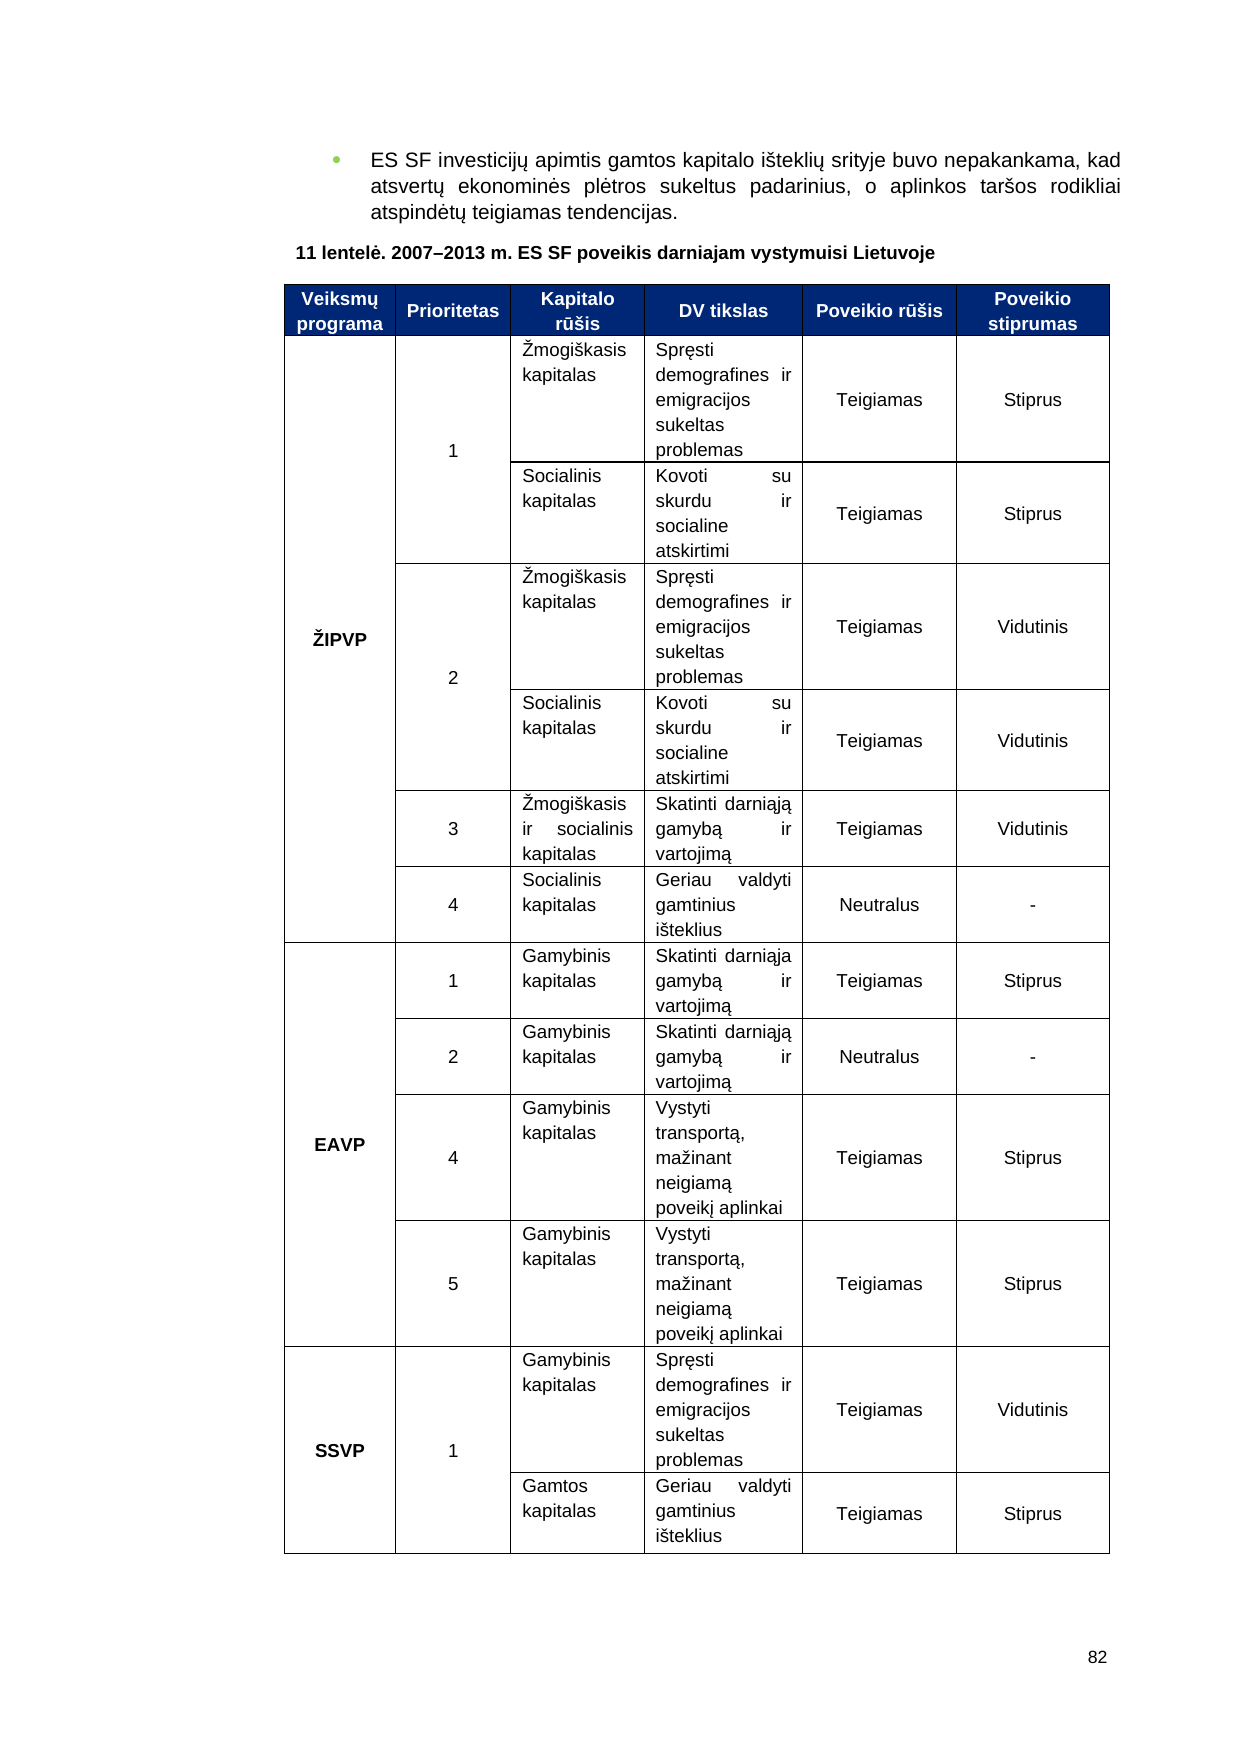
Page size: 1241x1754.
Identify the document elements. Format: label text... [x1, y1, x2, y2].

table_cell SSVP [285, 1347, 395, 1553]
table_cell Vystyti transportą, mažinant neigiamą poveikį aplinkai [645, 1095, 802, 1220]
table_cell Teigiamas [803, 791, 956, 866]
table_cell Žmogiškasis kapitalas [511, 336, 644, 461]
table_cell Gamybinis kapitalas [511, 1347, 644, 1472]
table_cell Stiprus [957, 1221, 1109, 1346]
table_cell 5 [396, 1221, 510, 1346]
table_cell Skatinti darniąją gamybą ir vartojimą [645, 791, 802, 866]
table_cell Teigiamas [803, 1095, 956, 1220]
table_cell Vidutinis [957, 791, 1109, 866]
table_cell Gamtos kapitalas [511, 1473, 644, 1553]
table_cell Socialinis kapitalas [511, 867, 644, 942]
table_cell 1 [396, 943, 510, 1018]
table_cell Teigiamas [803, 1221, 956, 1346]
table_cell Kovoti su skurdu ir socialine atskirtimi [645, 463, 802, 562]
table_cell Spręsti demografines ir emigracijos sukeltas problemas [645, 1347, 802, 1472]
table_cell 2 [396, 564, 510, 789]
table_cell Gamybinis kapitalas [511, 1221, 644, 1346]
table_cell - [957, 1019, 1109, 1094]
table_header Kapitalo rūšis [511, 285, 644, 335]
table_cell Teigiamas [803, 943, 956, 1018]
table_header Prioritetas [396, 285, 510, 335]
table_cell Geriau valdyti gamtinius išteklius [645, 1473, 802, 1553]
table_cell Stiprus [957, 336, 1109, 461]
table_cell Gamybinis kapitalas [511, 1095, 644, 1220]
table_header DV tikslas [645, 285, 802, 335]
table_cell 4 [396, 1095, 510, 1220]
table_cell ŽIPVP [285, 336, 395, 942]
table_cell 3 [396, 791, 510, 866]
table_header Poveikio rūšis [803, 285, 956, 335]
table_cell - [957, 867, 1109, 942]
table_cell Teigiamas [803, 336, 956, 461]
table_cell Spręsti demografines ir emigracijos sukeltas problemas [645, 564, 802, 688]
list ES SF investicijų apimtis gamtos kapitalo išteklių srityje buvo nepakankama, kad atsvertų ekonominės plėtros sukeltus padarinius, o aplinkos taršos rodikliai atspindėtų teigiamas tendencijas. [333, 148, 1122, 223]
text 11 lentelė. 2007–2013 m. ES SF poveikis darniajam vystymuisi Lietuvoje [295, 242, 1122, 263]
table_cell 2 [396, 1019, 510, 1094]
table_cell Vidutinis [957, 564, 1109, 688]
table_header Poveikio stiprumas [957, 285, 1109, 335]
table_cell Stiprus [957, 943, 1109, 1018]
table_cell Kovoti su skurdu ir socialine atskirtimi [645, 690, 802, 789]
table_cell Teigiamas [803, 463, 956, 562]
table_cell Teigiamas [803, 1473, 956, 1553]
table_cell 4 [396, 867, 510, 942]
table_header Veiksmų programa [285, 285, 395, 335]
table_cell Stiprus [957, 1473, 1109, 1553]
table_cell Neutralus [803, 1019, 956, 1094]
table_cell Socialinis kapitalas [511, 463, 644, 562]
table_cell Gamybinis kapitalas [511, 1019, 644, 1094]
table_cell Gamybinis kapitalas [511, 943, 644, 1018]
table_cell Neutralus [803, 867, 956, 942]
table_cell Teigiamas [803, 690, 956, 789]
table_cell Teigiamas [803, 1347, 956, 1472]
table_cell Stiprus [957, 463, 1109, 562]
table_cell Skatinti darniąją gamybą ir vartojimą [645, 1019, 802, 1094]
table_cell Vidutinis [957, 1347, 1109, 1472]
table_cell Žmogiškasis ir socialinis kapitalas [511, 791, 644, 866]
table_cell Geriau valdyti gamtinius išteklius [645, 867, 802, 942]
table_cell Vystyti transportą, mažinant neigiamą poveikį aplinkai [645, 1221, 802, 1346]
table_cell Teigiamas [803, 564, 956, 688]
table_cell Spręsti demografines ir emigracijos sukeltas problemas [645, 336, 802, 461]
table_cell Stiprus [957, 1095, 1109, 1220]
table_cell Vidutinis [957, 690, 1109, 789]
table_cell 1 [396, 336, 510, 562]
table_cell Socialinis kapitalas [511, 690, 644, 789]
table_cell Skatinti darniąja gamybą ir vartojimą [645, 943, 802, 1018]
table_cell Žmogiškasis kapitalas [511, 564, 644, 688]
table_cell EAVP [285, 943, 395, 1346]
table_cell 1 [396, 1347, 510, 1553]
